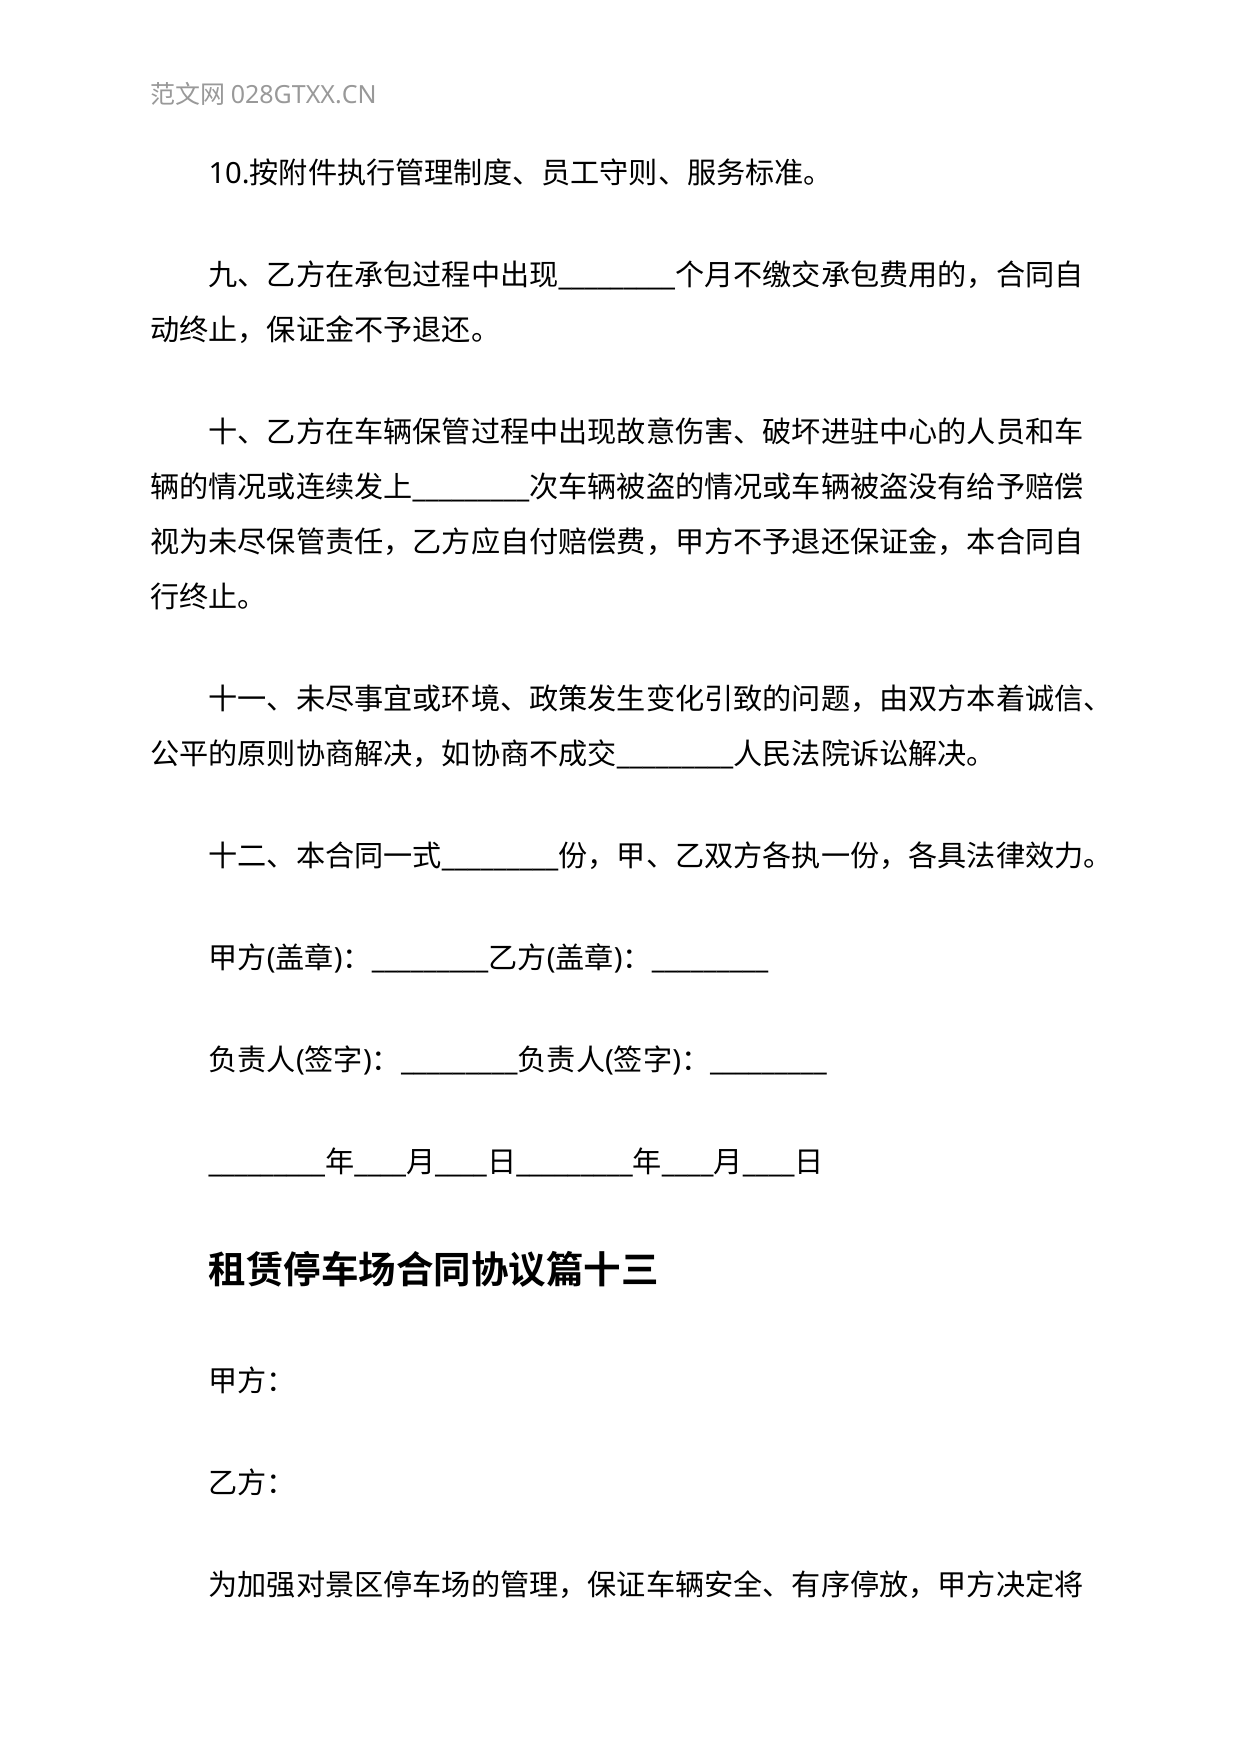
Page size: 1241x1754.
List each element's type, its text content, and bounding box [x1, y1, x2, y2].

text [150, 1561, 1090, 1603]
text 十二、本合同一式_________份，甲、乙双方各执一份，各具法律效力。 [150, 832, 1090, 874]
text 甲方(盖章)：_________乙方(盖章)：_________ [150, 934, 1090, 977]
text 10.按附件执行管理制度、员工守则、服务标准。 [150, 150, 1090, 192]
text 十一、未尽事宜或环境、政策发生变化引致的问题，由双方本着诚信、公平的原则协商解决，如协商不成交_________人民法院诉讼解决。 [150, 675, 1090, 773]
text 甲方： [150, 1357, 1090, 1400]
text 乙方： [150, 1459, 1090, 1502]
text _________年____月____日_________年____月____日 [150, 1138, 1090, 1181]
text 负责人(签字)：_________负责人(签字)：_________ [150, 1036, 1090, 1078]
text 租赁停车场合同协议篇十三 [150, 1240, 1090, 1294]
text 九、乙方在承包过程中出现_________个月不缴交承包费用的，合同自动终止，保证金不予退还。 [150, 252, 1090, 349]
text 十、乙方在车辆保管过程中出现故意伤害、破坏进驻中心的人员和车辆的情况或连续发上_________次车辆被盗的情况或车辆被盗没有给予赔偿视为未尽保管责任，乙方应自付赔偿费，甲方不予退还保证金，本合同自行终止。 [150, 409, 1090, 616]
